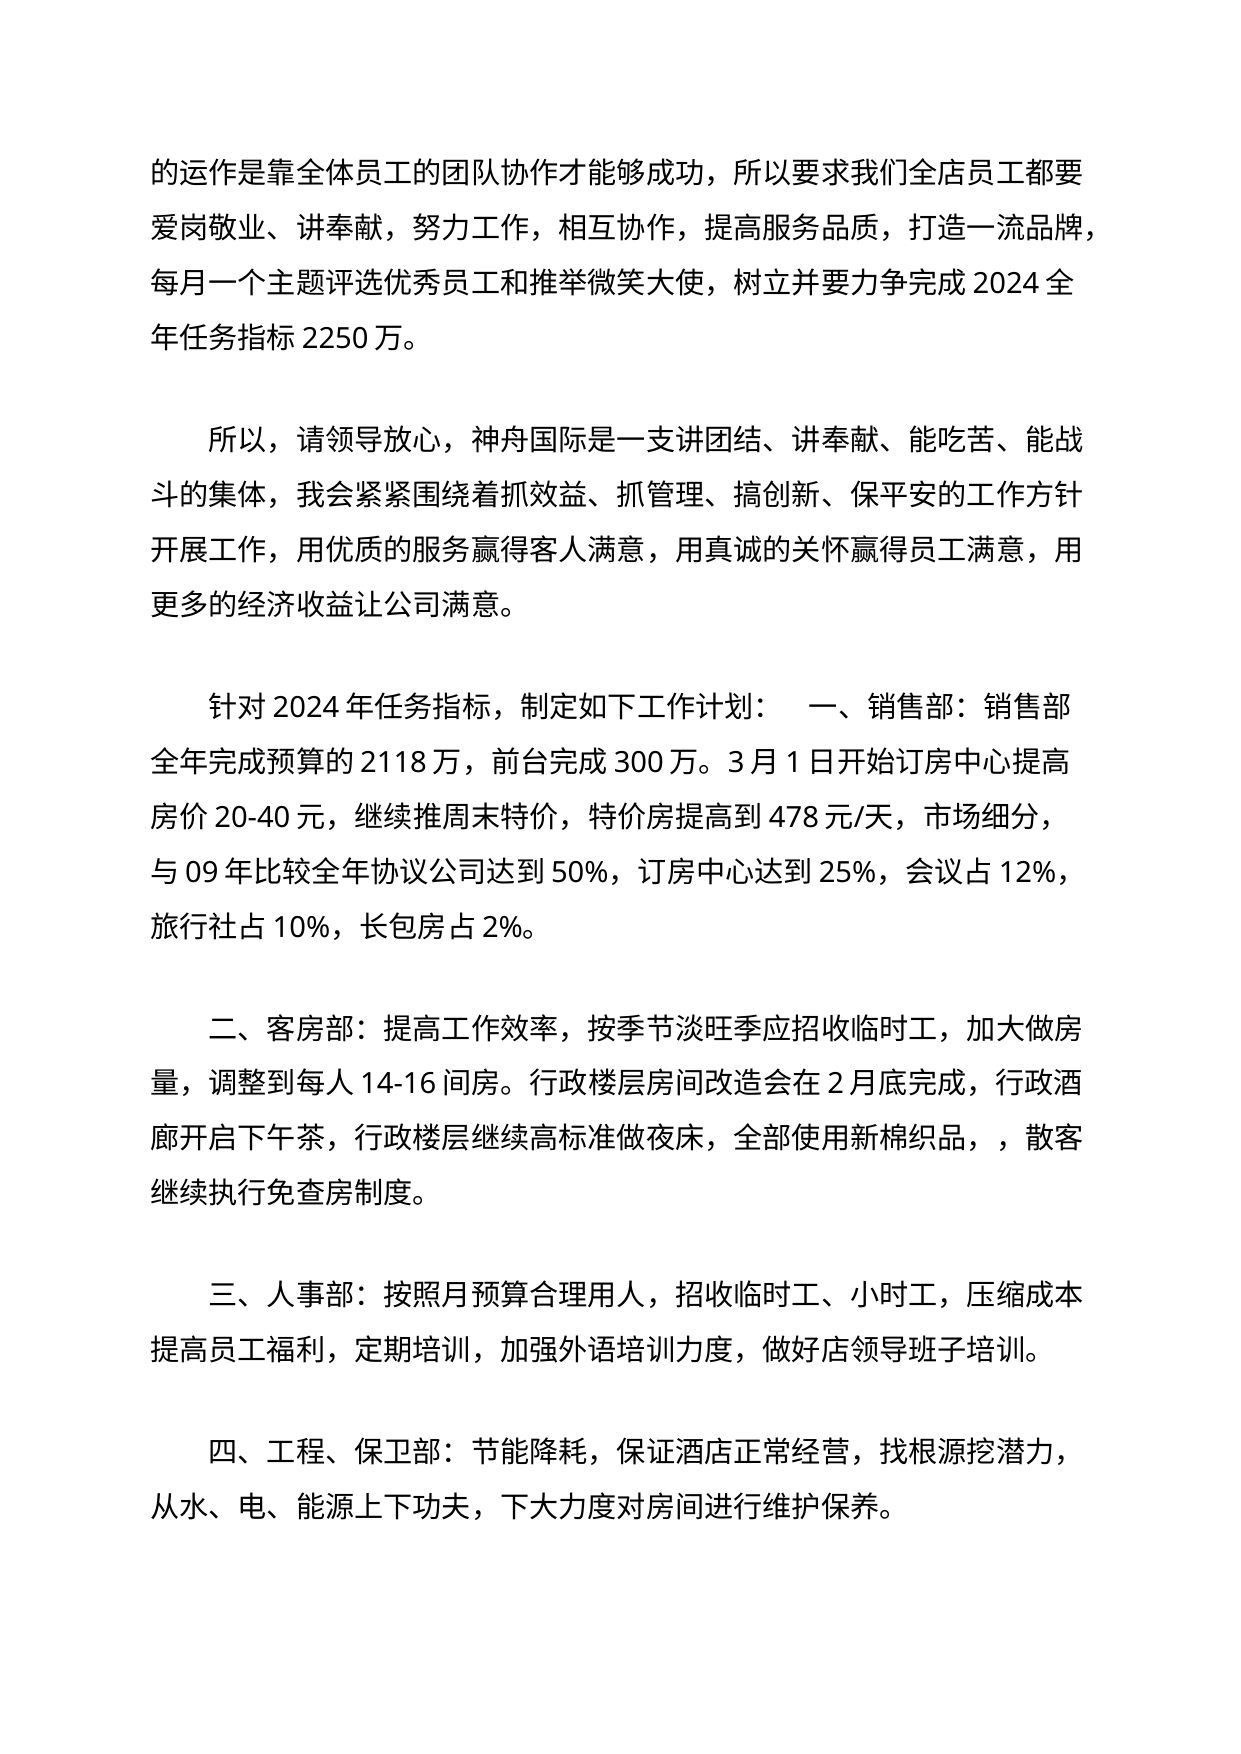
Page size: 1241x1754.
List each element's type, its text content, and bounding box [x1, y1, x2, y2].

text 针对2024年任务指标，制定如下工作计划： 一、销售部：销售部全年完成预算的2118万，前台完成300万。3月1日开始订房中心提高房价20-40元，继续推周末特价，特价房提高到478元/天，市场细分，与09年比较全年协议公司达到50%，订房中心达到25%，会议占12%，旅行社占10%，长包房占2%。 [150, 683, 1090, 946]
text 四、工程、保卫部：节能降耗，保证酒店正常经营，找根源挖潜力，从水、电、能源上下功夫，下大力度对房间进行维护保养。 [150, 1428, 1090, 1526]
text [150, 150, 1090, 357]
text 三、人事部：按照月预算合理用人，招收临时工、小时工，压缩成本提高员工福利，定期培训，加强外语培训力度，做好店领导班子培训。 [150, 1272, 1090, 1369]
text 二、客房部：提高工作效率，按季节淡旺季应招收临时工，加大做房量，调整到每人14-16间房。行政楼层房间改造会在2月底完成，行政酒廊开启下午茶，行政楼层继续高标准做夜床，全部使用新棉织品，，散客继续执行免查房制度。 [150, 1005, 1090, 1212]
text 所以，请领导放心，神舟国际是一支讲团结、讲奉献、能吃苦、能战斗的集体，我会紧紧围绕着抓效益、抓管理、搞创新、保平安的工作方针开展工作，用优质的服务赢得客人满意，用真诚的关怀赢得员工满意，用更多的经济收益让公司满意。 [150, 417, 1090, 624]
